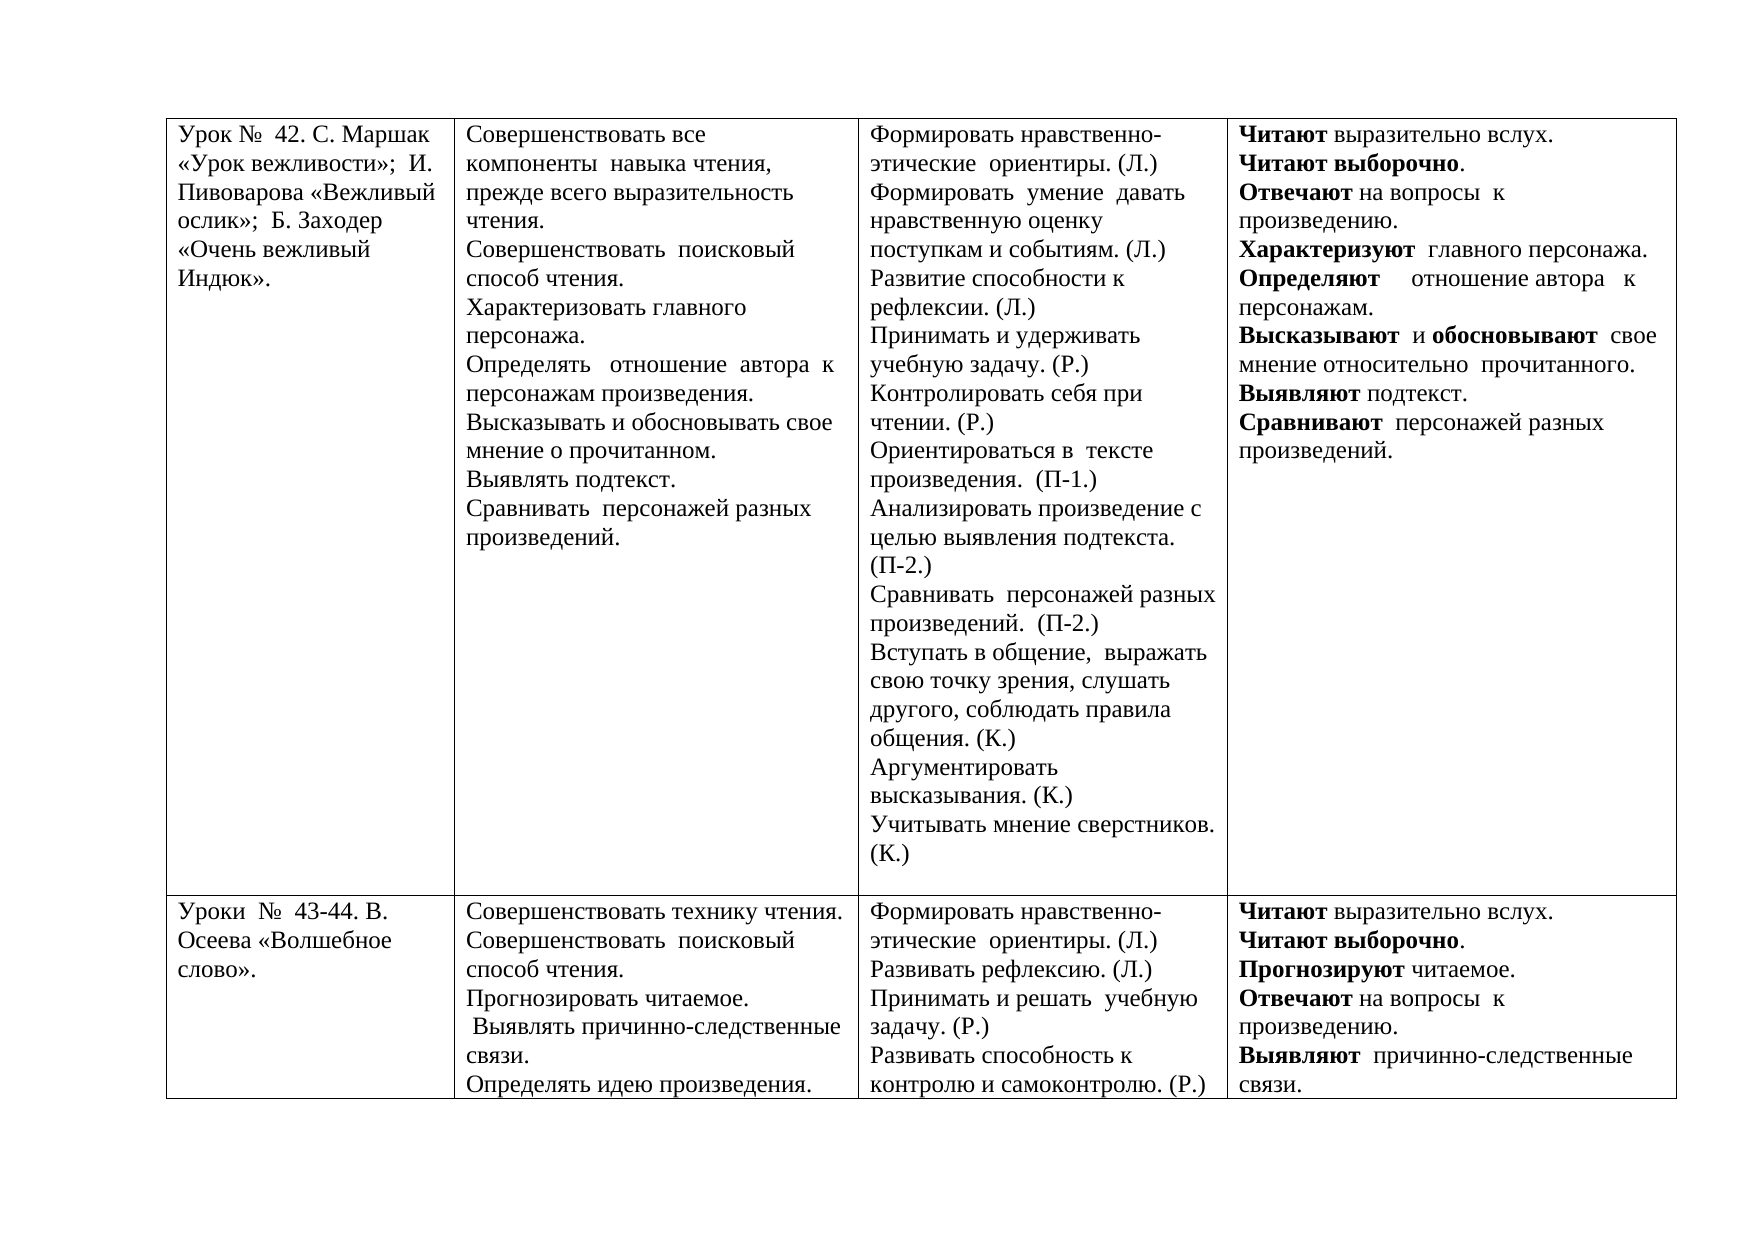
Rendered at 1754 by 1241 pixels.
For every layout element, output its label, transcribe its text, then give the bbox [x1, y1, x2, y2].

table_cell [1228, 896, 1676, 1098]
table_cell Совершенствовать все компоненты навыка чтения, прежде всего выразительность чтения. Совершенствовать поисковый способ чтения. Характеризовать главного персонажа. Определять отношение автора к персонажам произведения. Высказывать и обосновывать свое мнение о прочитанном. Выявлять подтекст. Сравнивать персонажей разных произведений. [455, 119, 858, 895]
table_cell Читают выразительно вслух. Читают выборочно. Отвечают на вопросы к произведению. Характеризуют главного персонажа. Определяют отношение автора к персонажам. Высказывают и обосновывают свое мнение относительно прочитанного. Выявляют подтекст. Сравнивают персонажей разных произведений. [1228, 119, 1676, 895]
table_cell Урок № . Маршак «Урок вежливости»; И. Пивоварова «Вежливый ослик»; Б. Заходер «Очень вежливый Индюк». [167, 119, 454, 895]
table_cell Формировать нравственно-этические ориентиры. (Л.) Формировать умение давать нравственную оценку поступкам и событиям. (Л.) Развитие способности к рефлексии. (Л.) Принимать и удерживать учебную задачу. (Р.) Контролировать себя при чтении. (Р.) Ориентироваться в тексте произведения. (П-1.) Анализировать произведение с целью выявления подтекста. (П-2.) Сравнивать персонажей разных произведений. (П-2.) Вступать в общение, выражать свою точку зрения, слушать другого, соблюдать правила общения. (К.) Аргументировать высказывания. (К.) Учитывать мнение сверстников. (К.) [859, 119, 1227, 895]
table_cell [167, 896, 454, 1098]
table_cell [859, 896, 1227, 1098]
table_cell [455, 896, 858, 1098]
